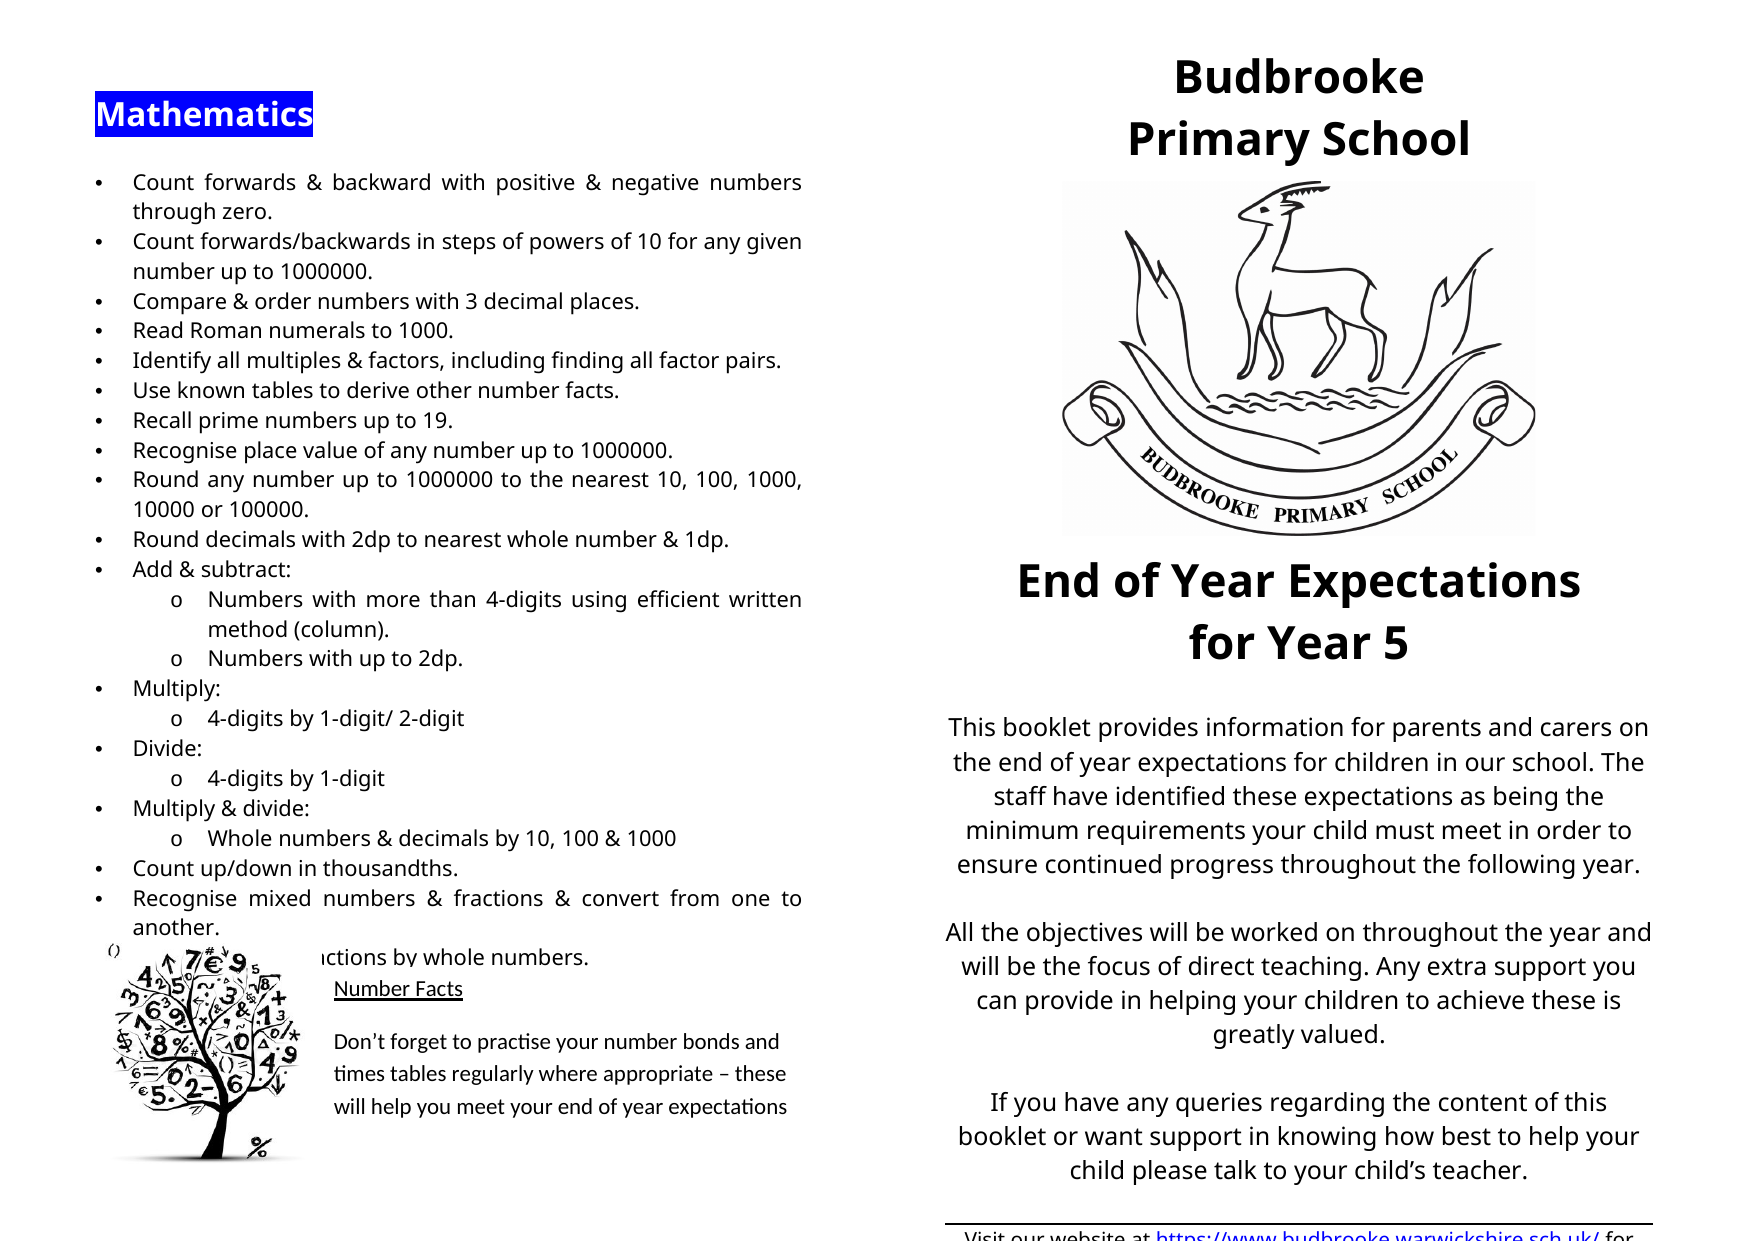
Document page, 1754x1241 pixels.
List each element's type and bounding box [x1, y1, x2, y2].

picture [1062, 181, 1536, 536]
picture [93, 943, 322, 1164]
